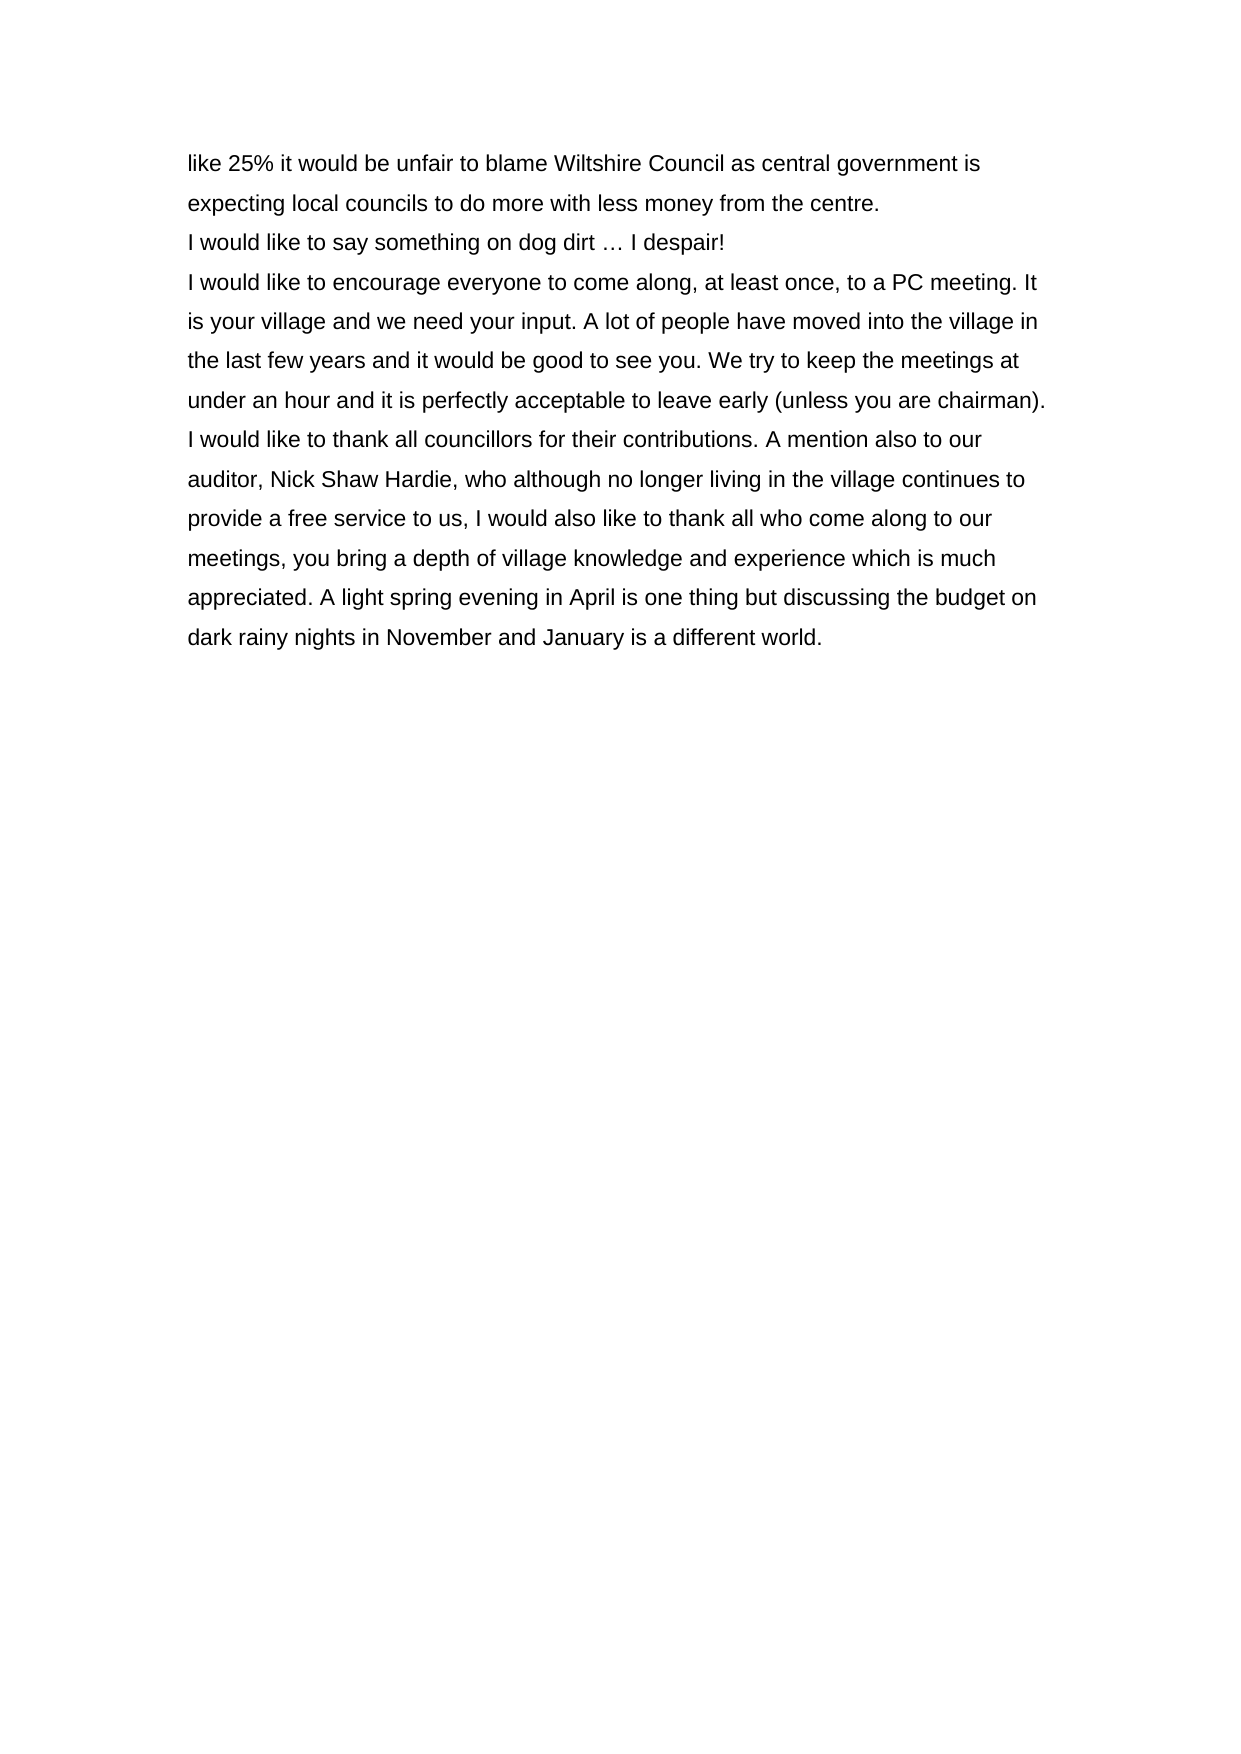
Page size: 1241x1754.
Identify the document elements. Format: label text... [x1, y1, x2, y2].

text I would like to encourage everyone to come along, at least once, to a PC meeting. It is your village and we need your input. A lot of people have moved into the village in the last few years and it would be good to see you. We try to keep the meetings at under an hour and it is perfectly acceptable to leave early (unless you are chairman). [187, 268, 1048, 413]
text I would like to say something on dog dirt … I despair! [187, 229, 1048, 255]
text I would like to thank all councillors for their contributions. A mention also to our auditor, Nick Shaw Hardie, who although no longer living in the village continues to provide a free service to us, I would also like to thank all who come along to our meetings, you bring a depth of village knowledge and experience which is much appreciated. A light spring evening in April is one thing but discussing the budget on dark rainy nights in November and January is a different world. [187, 426, 1048, 650]
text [187, 150, 1048, 216]
